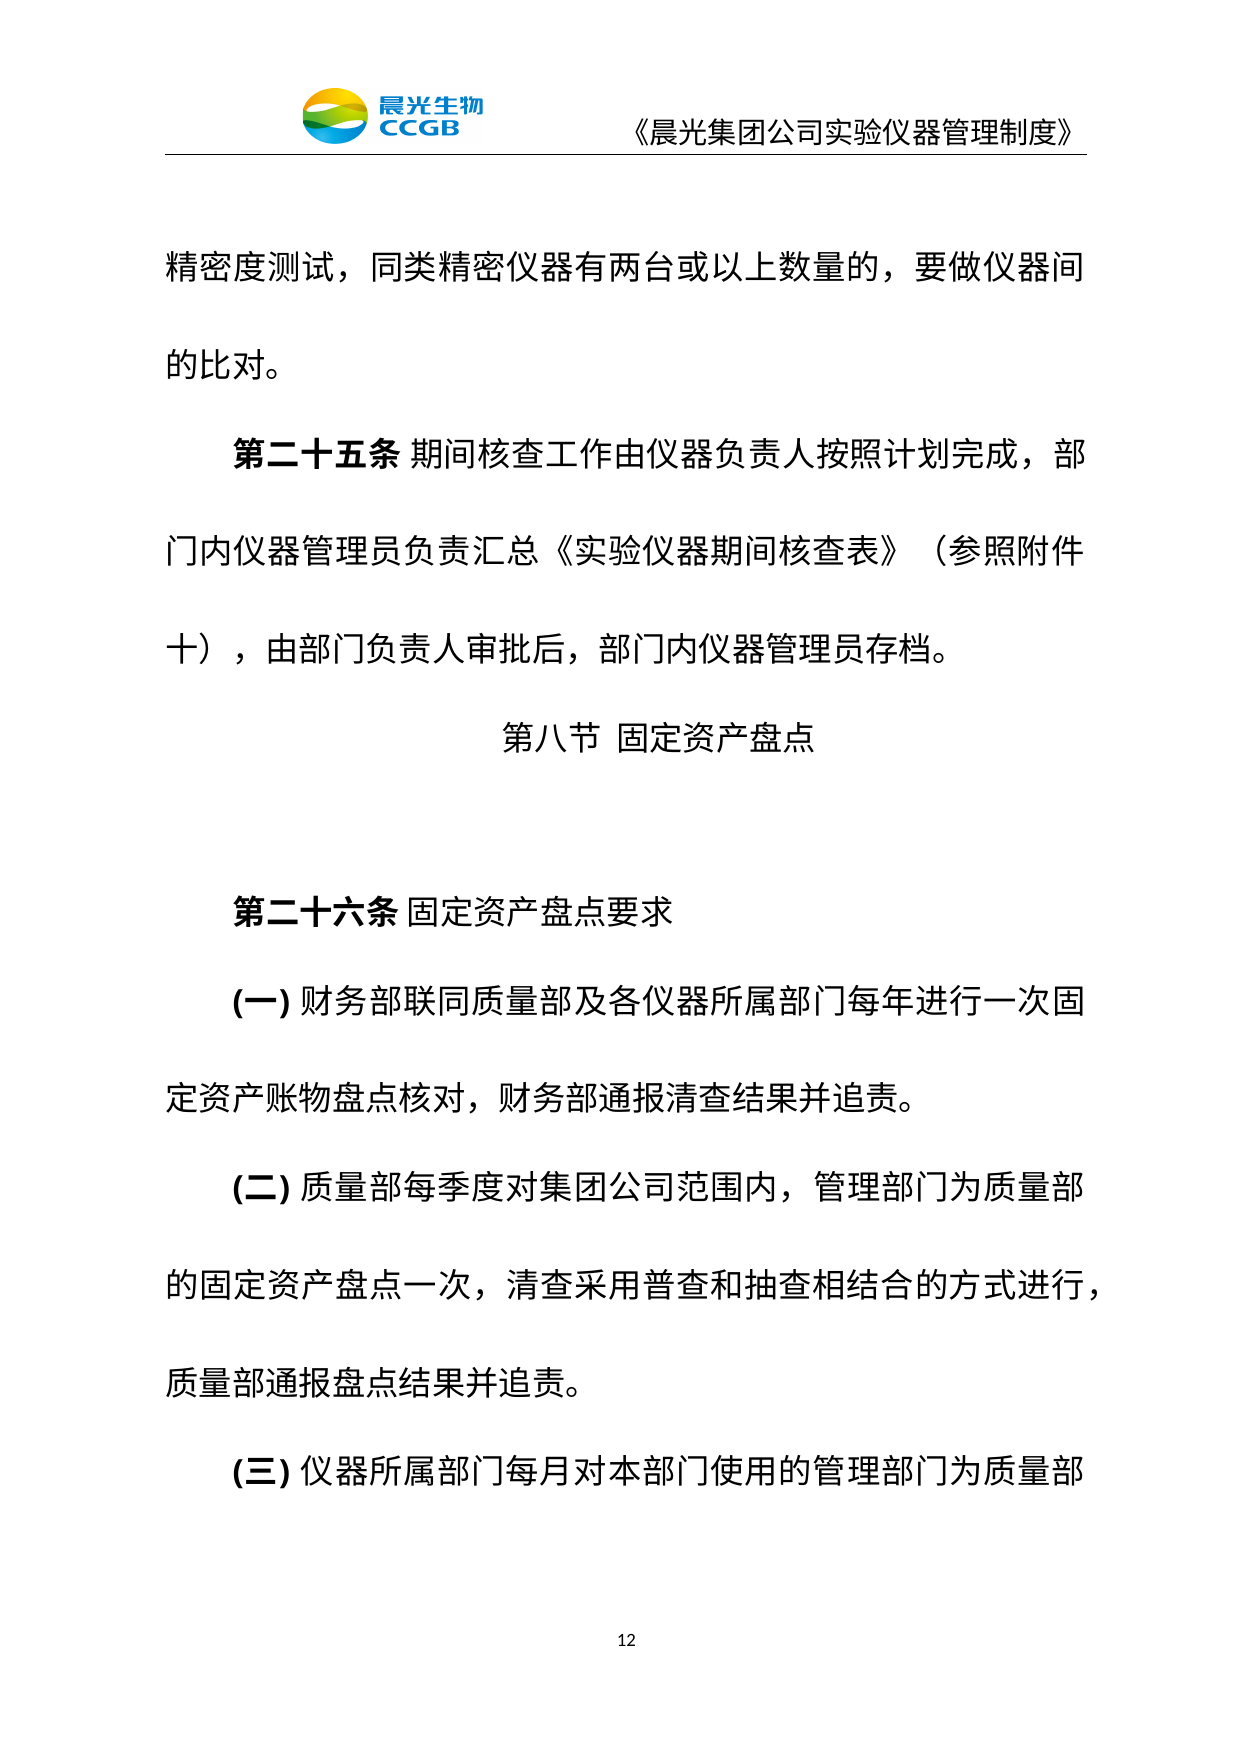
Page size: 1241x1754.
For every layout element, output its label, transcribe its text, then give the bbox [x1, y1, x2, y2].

picture [302, 88, 483, 144]
text 第二十五条 期间核查工作由仪器负责人按照计划完成，部门内仪器管理员负责汇总《实验仪器期间核查表》（参照附件十），由部门负责人审批后，部门内仪器管理员存档。 [165, 419, 1087, 679]
text (二) 质量部每季度对集团公司范围内，管理部门为质量部的固定资产盘点一次，清查采用普查和抽查相结合的方式进行，质量部通报盘点结果并追责。 [165, 1153, 1087, 1413]
text 第八节 固定资产盘点 [165, 703, 1087, 768]
text (一) 财务部联同质量部及各仪器所属部门每年进行一次固定资产账物盘点核对，财务部通报清查结果并追责。 [165, 966, 1087, 1129]
text (三) 仪器所属部门每月对本部门使用的管理部门为质量部的固定资产盘点一次。集团公司各部门每月26日前OA报送盘点记录表（参照附件十一），经部门负责人审批后报送至集团质量部仪器管理员处，各部门通报盘点结果并追责。 [165, 1437, 1087, 1502]
text 第二十四条 期间核查工作应按照仪器的期间核查作业指导书执行，精密仪器的期间核查工作，要包括对仪器的灵敏度和精密度测试，同类精密仪器有两台或以上数量的，要做仪器间的比对。 [165, 233, 1087, 395]
text 第二十六条 固定资产盘点要求 [165, 877, 1087, 942]
